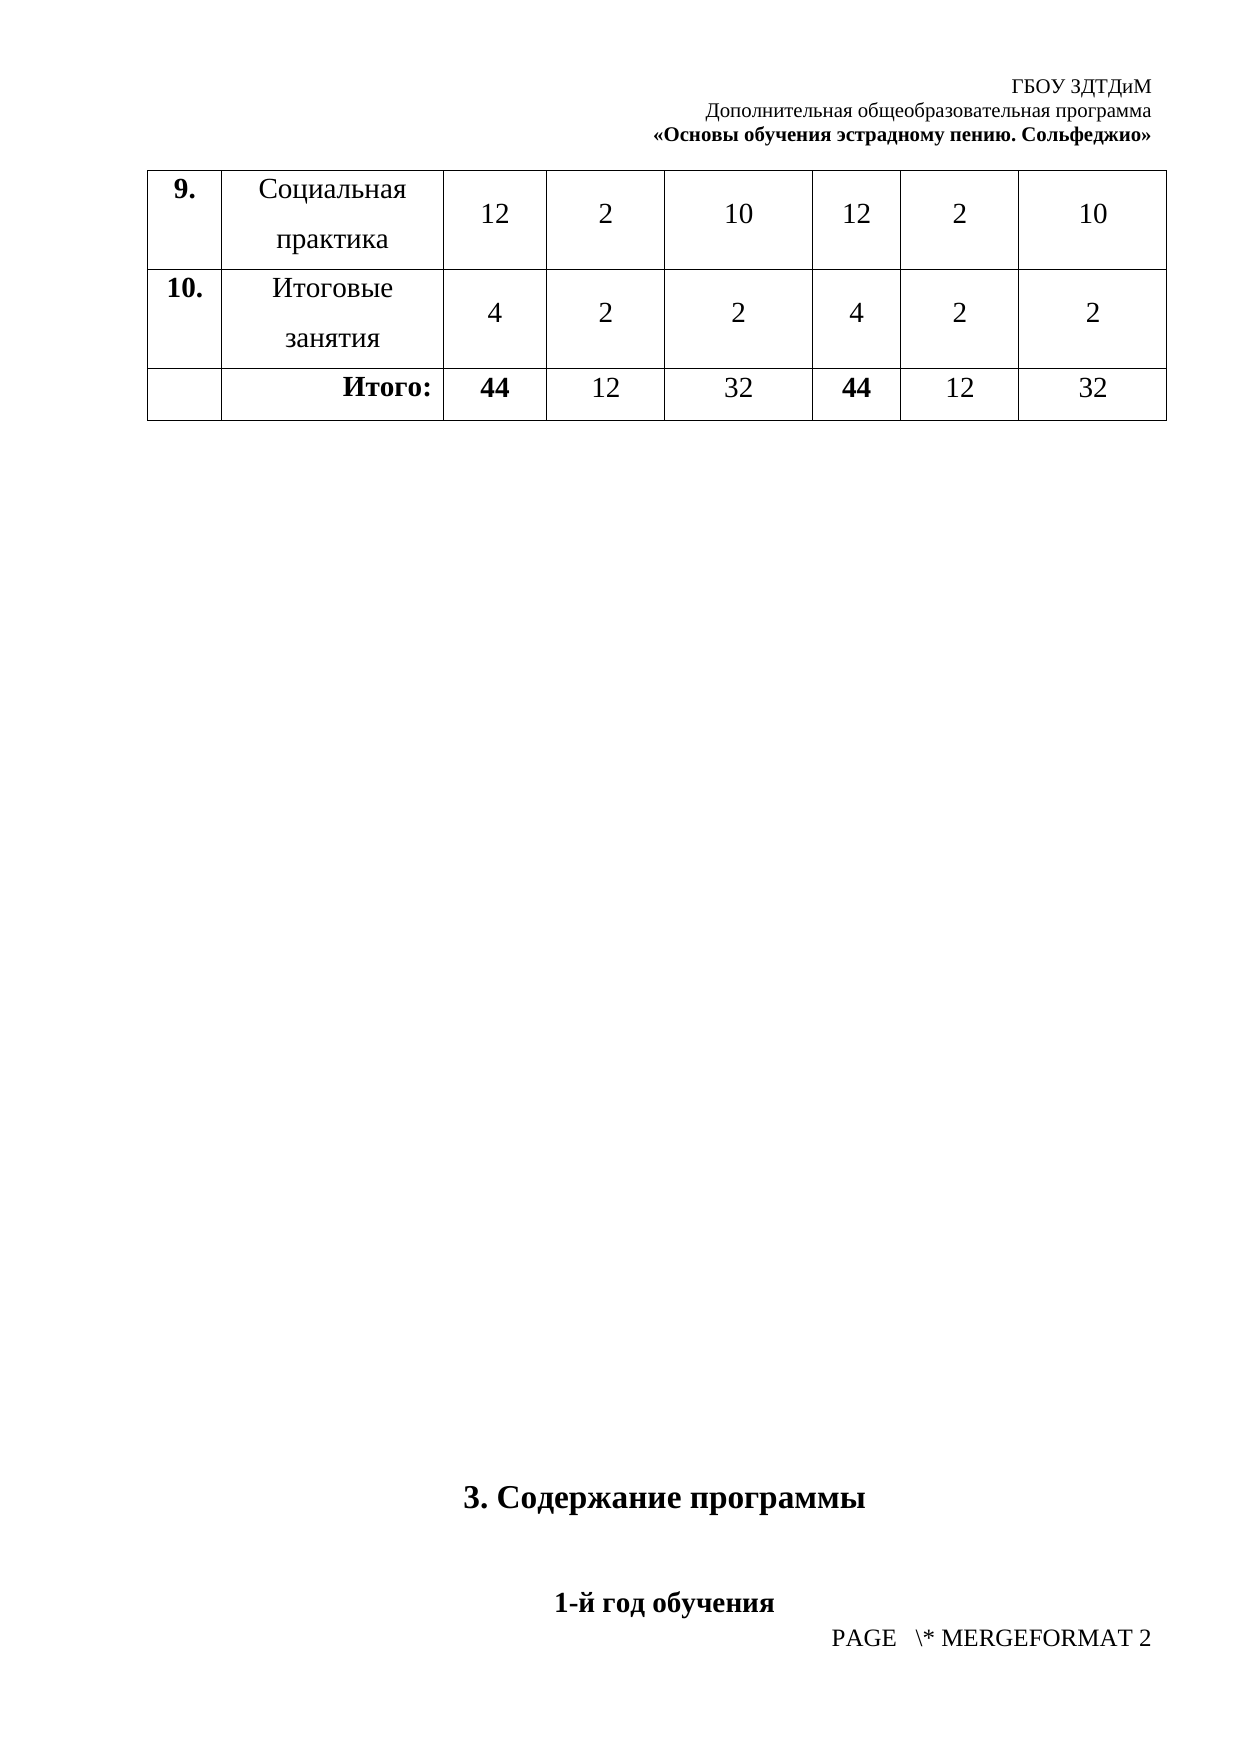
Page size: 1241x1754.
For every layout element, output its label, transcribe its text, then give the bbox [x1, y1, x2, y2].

table_cell 2 [547, 171, 664, 269]
table_cell 2 [547, 270, 664, 368]
table_cell 10 [665, 171, 812, 269]
table_cell 4 [444, 270, 546, 368]
table_cell 10 [1019, 171, 1166, 269]
table_cell [148, 369, 221, 419]
table_cell Итого: [222, 369, 443, 419]
table_cell 44 [444, 369, 546, 419]
table_cell 2 [1019, 270, 1166, 368]
table_cell 12 [813, 171, 900, 269]
table_cell 2 [901, 270, 1018, 368]
text 3. Содержание программы [177, 1477, 1152, 1516]
table_cell 44 [813, 369, 900, 419]
table_cell Социальная практика [222, 171, 443, 269]
table_cell 12 [547, 369, 664, 419]
table_cell 9. [148, 171, 221, 269]
table_cell 2 [665, 270, 812, 368]
table_cell 10. [148, 270, 221, 368]
table_cell 12 [901, 369, 1018, 419]
text 1-й год обучения [177, 1585, 1152, 1618]
table_cell 4 [813, 270, 900, 368]
table_cell 2 [901, 171, 1018, 269]
table_cell 32 [665, 369, 812, 419]
table_cell Итоговые занятия [222, 270, 443, 368]
table_cell 12 [444, 171, 546, 269]
table_cell 32 [1019, 369, 1166, 419]
